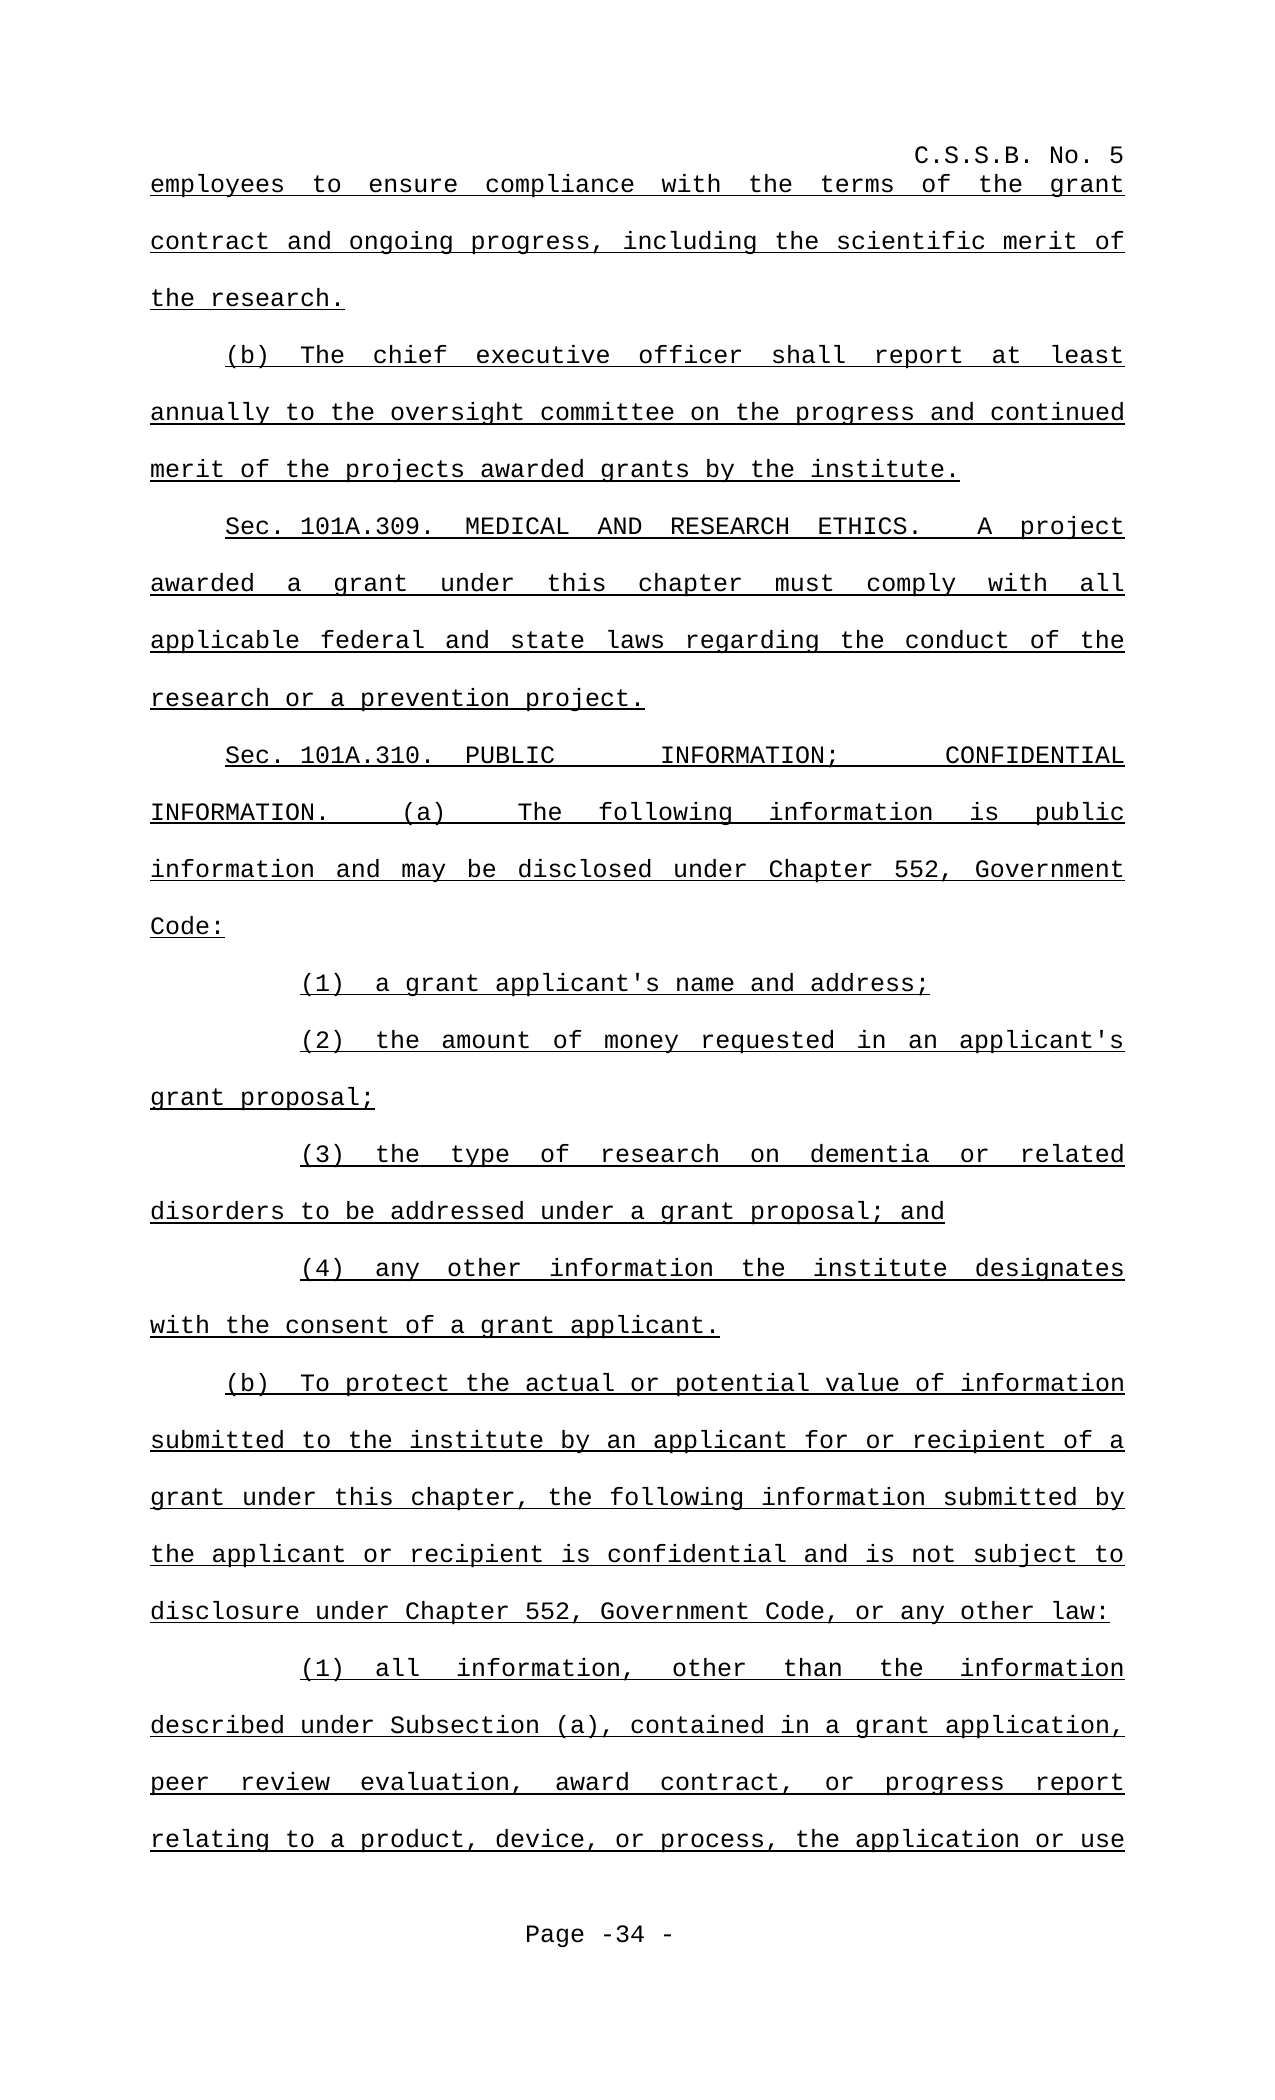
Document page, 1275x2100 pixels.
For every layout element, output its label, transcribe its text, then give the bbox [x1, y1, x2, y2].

text (4) any other information the institute designates with the consent of a grant applicant. [150, 1256, 1125, 1341]
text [150, 171, 1125, 195]
text (b) To protect the actual or potential value of information submitted to the institute by an applicant for or recipient of a grant under this chapter, the following information submitted by the applicant or recipient is confidential and is not subject to disclosure under Chapter 552, Government Code, or any other law: [150, 1452, 1125, 1508]
text (b) To protect the actual or potential value of information submitted to the institute by an applicant for or recipient of a grant under this chapter, the following information submitted by the applicant or recipient is confidential and is not subject to disclosure under Chapter 552, Government Code, or any other law: [150, 1509, 1125, 1565]
text (b) The chief executive officer shall report at least annually to the oversight committee on the progress and continued merit of the projects awarded grants by the institute. [150, 425, 1125, 485]
text (b) To protect the actual or potential value of information submitted to the institute by an applicant for or recipient of a grant under this chapter, the following information submitted by the applicant or recipient is confidential and is not subject to disclosure under Chapter 552, Government Code, or any other law: [150, 1566, 1125, 1627]
text (b) To protect the actual or potential value of information submitted to the institute by an applicant for or recipient of a grant under this chapter, the following information submitted by the applicant or recipient is confidential and is not subject to disclosure under Chapter 552, Government Code, or any other law: [150, 1370, 1125, 1450]
text Sec. 101A.309. MEDICAL AND RESEARCH ETHICS. A project awarded a grant under this chapter must comply with all applicable federal and state laws regarding the conduct of the research or a prevention project. [150, 653, 1125, 713]
text (3) the type of research on dementia or related disorders to be addressed under a grant proposal; and [150, 1142, 1125, 1227]
text (2) the amount of money requested in an applicant's grant proposal; [150, 1027, 1125, 1113]
text Sec. 101A.310. PUBLIC INFORMATION; CONFIDENTIAL INFORMATION. (a) The following information is public information and may be disclosed under Chapter 552, Government Code: [150, 742, 1125, 822]
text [150, 1795, 1125, 1850]
text (b) The chief executive officer shall report at least annually to the oversight committee on the progress and continued merit of the projects awarded grants by the institute. [150, 342, 1125, 423]
text Sec. 101A.309. MEDICAL AND RESEARCH ETHICS. A project awarded a grant under this chapter must comply with all applicable federal and state laws regarding the conduct of the research or a prevention project. [150, 514, 1125, 594]
text Sec. 101A.310. PUBLIC INFORMATION; CONFIDENTIAL INFORMATION. (a) The following information is public information and may be disclosed under Chapter 552, Government Code: [150, 824, 1125, 880]
text Sec. 101A.310. PUBLIC INFORMATION; CONFIDENTIAL INFORMATION. (a) The following information is public information and may be disclosed under Chapter 552, Government Code: [150, 881, 1125, 942]
text (1) a grant applicant's name and address; [150, 970, 1125, 999]
text Sec. 101A.309. MEDICAL AND RESEARCH ETHICS. A project awarded a grant under this chapter must comply with all applicable federal and state laws regarding the conduct of the research or a prevention project. [150, 596, 1125, 651]
